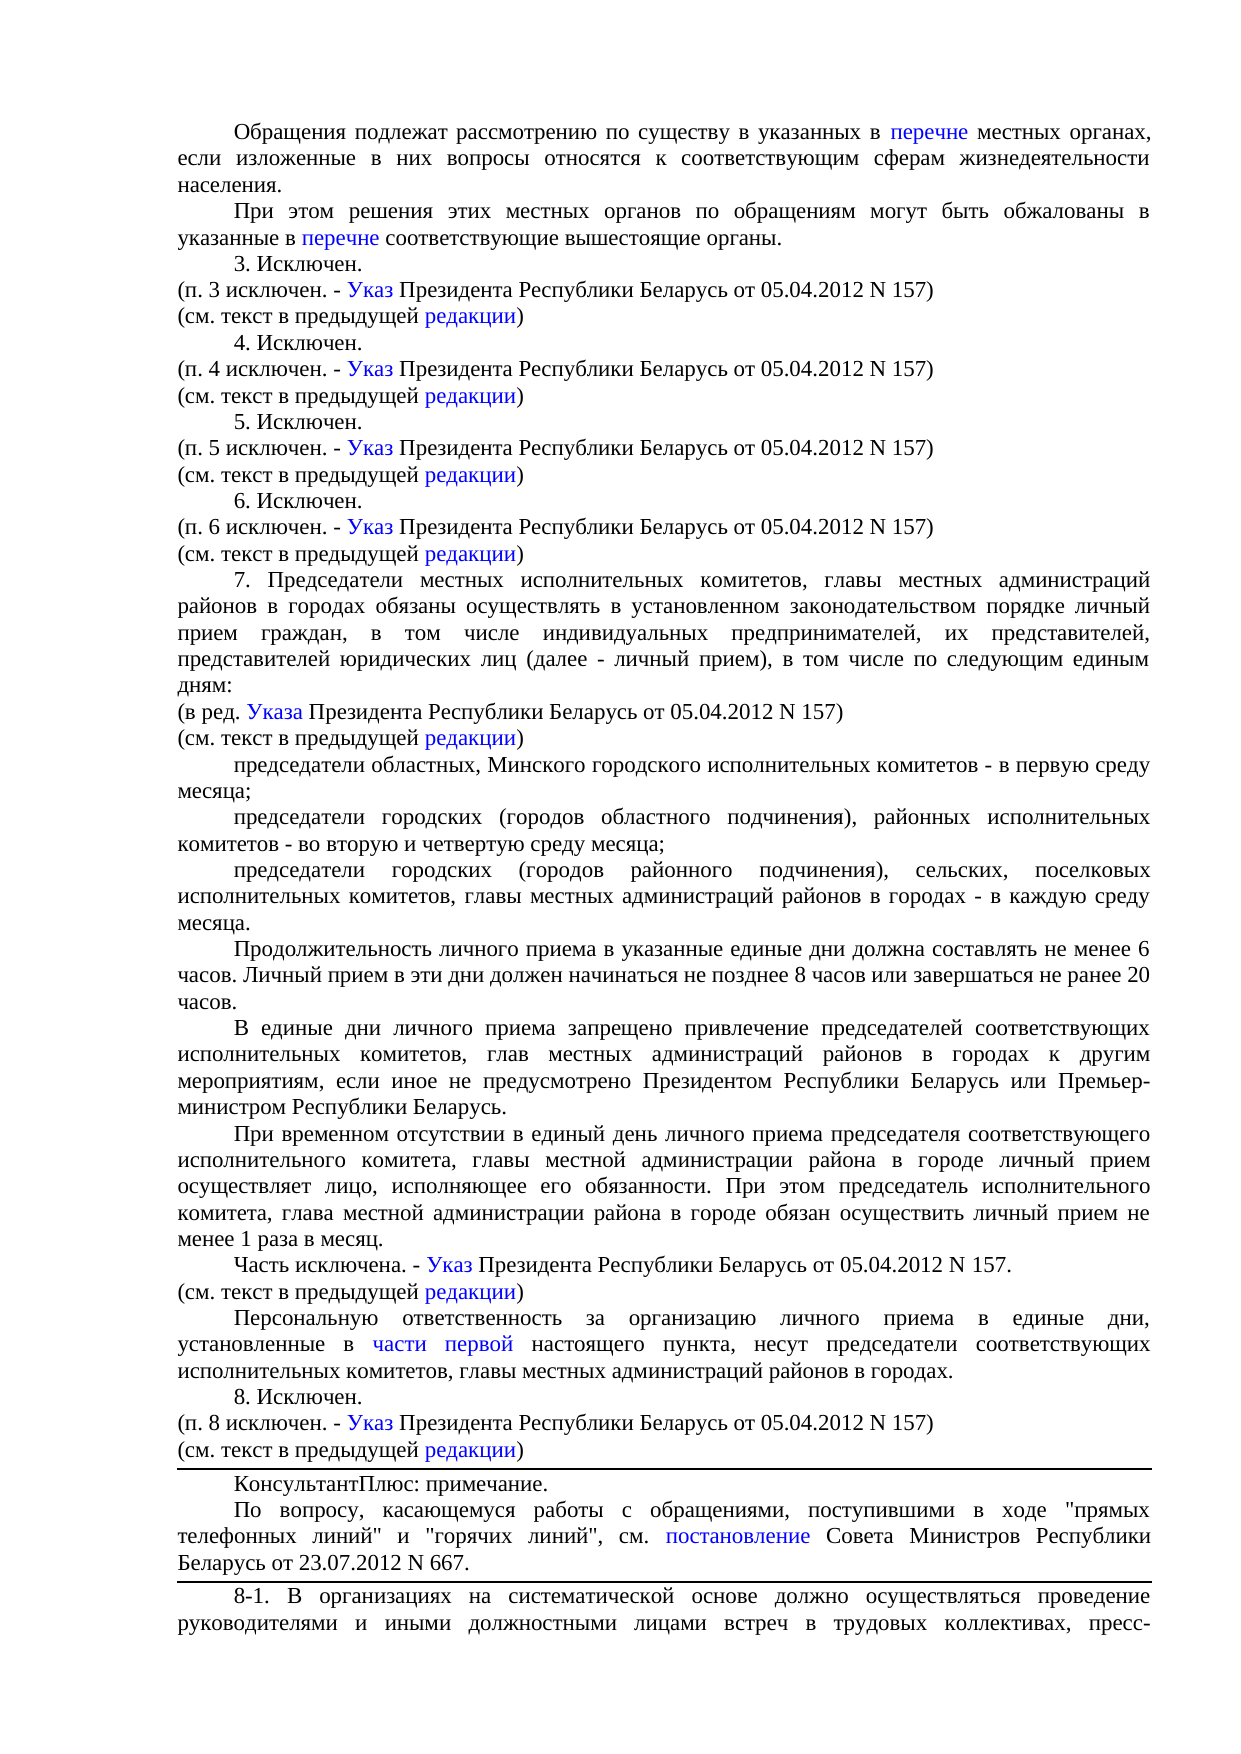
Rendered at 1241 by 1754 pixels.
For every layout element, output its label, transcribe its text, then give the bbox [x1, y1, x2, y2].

text (см. текст в предыдущей редакции) [177, 724, 1152, 751]
text (в ред. Указа Президента Республики Беларусь от 05.04.2012 N 157) [177, 698, 1152, 724]
text Обращения подлежат рассмотрению по существу в указанных в перечне местных органах, если изложенные в них вопросы относятся к соответствующим сферам жизнедеятельности населения. [177, 118, 1152, 197]
text (см. текст в предыдущей редакции) [177, 303, 1152, 329]
text (см. текст в предыдущей редакции) [177, 1436, 1152, 1462]
text (п. 4 исключен. - Указ Президента Республики Беларусь от 05.04.2012 N 157) [177, 355, 1152, 382]
text (п. 3 исключен. - Указ Президента Республики Беларусь от 05.04.2012 N 157) [177, 276, 1152, 303]
text председатели городских (городов областного подчинения), районных исполнительных комитетов - во вторую и четвертую среду месяца; [177, 803, 1152, 856]
text (см. текст в предыдущей редакции) [177, 382, 1152, 408]
text КонсультантПлюс: примечание. [177, 1470, 1152, 1496]
text 4. Исключен. [177, 329, 1152, 355]
text Персональную ответственность за организацию личного приема в единые дни, установленные в части первой настоящего пункта, несут председатели соответствующих исполнительных комитетов, главы местных администраций районов в городах. [177, 1304, 1152, 1383]
text (см. текст в предыдущей редакции) [177, 540, 1152, 566]
text 5. Исключен. [177, 408, 1152, 434]
text 8. Исключен. [177, 1383, 1152, 1409]
text При этом решения этих местных органов по обращениям могут быть обжалованы в указанные в перечне соответствующие вышестоящие органы. [177, 197, 1152, 250]
text председатели областных, Минского городского исполнительных комитетов - в первую среду месяца; [177, 751, 1152, 803]
text По вопросу, касающемуся работы с обращениями, поступившими в ходе "прямых телефонных линий" и "горячих линий", см. постановление Совета Министров Республики Беларусь от 23.07.2012 N 667. [177, 1496, 1152, 1575]
text 6. Исключен. [177, 487, 1152, 513]
text 7. Председатели местных исполнительных комитетов, главы местных администраций районов в городах обязаны осуществлять в установленном законодательством порядке личный прием граждан, в том числе индивидуальных предпринимателей, их представителей, представителей юридических лиц (далее - личный прием), в том числе по следующим единым дням: [177, 566, 1152, 698]
text (п. 5 исключен. - Указ Президента Республики Беларусь от 05.04.2012 N 157) [177, 434, 1152, 461]
text В единые дни личного приема запрещено привлечение председателей соответствующих исполнительных комитетов, глав местных администраций районов в городах к другим мероприятиям, если иное не предусмотрено Президентом Республики Беларусь или Премьер-министром Республики Беларусь. [177, 1014, 1152, 1119]
text При временном отсутствии в единый день личного приема председателя соответствующего исполнительного комитета, главы местной администрации района в городе личный прием осуществляет лицо, исполняющее его обязанности. При этом председатель исполнительного комитета, глава местной администрации района в городе обязан осуществить личный прием не менее 1 раза в месяц. [177, 1119, 1152, 1251]
text (см. текст в предыдущей редакции) [177, 1278, 1152, 1304]
text председатели городских (городов районного подчинения), сельских, поселковых исполнительных комитетов, главы местных администраций районов в городах - в каждую среду месяца. [177, 856, 1152, 935]
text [177, 1583, 1152, 1635]
text (см. текст в предыдущей редакции) [177, 461, 1152, 487]
text Продолжительность личного приема в указанные единые дни должна составлять не менее 6 часов. Личный прием в эти дни должен начинаться не позднее 8 часов или завершаться не ранее 20 часов. [177, 935, 1152, 1014]
text Часть исключена. - Указ Президента Республики Беларусь от 05.04.2012 N 157. [177, 1251, 1152, 1278]
text 3. Исключен. [177, 250, 1152, 276]
text (п. 6 исключен. - Указ Президента Республики Беларусь от 05.04.2012 N 157) [177, 513, 1152, 540]
text (п. 8 исключен. - Указ Президента Республики Беларусь от 05.04.2012 N 157) [177, 1409, 1152, 1436]
